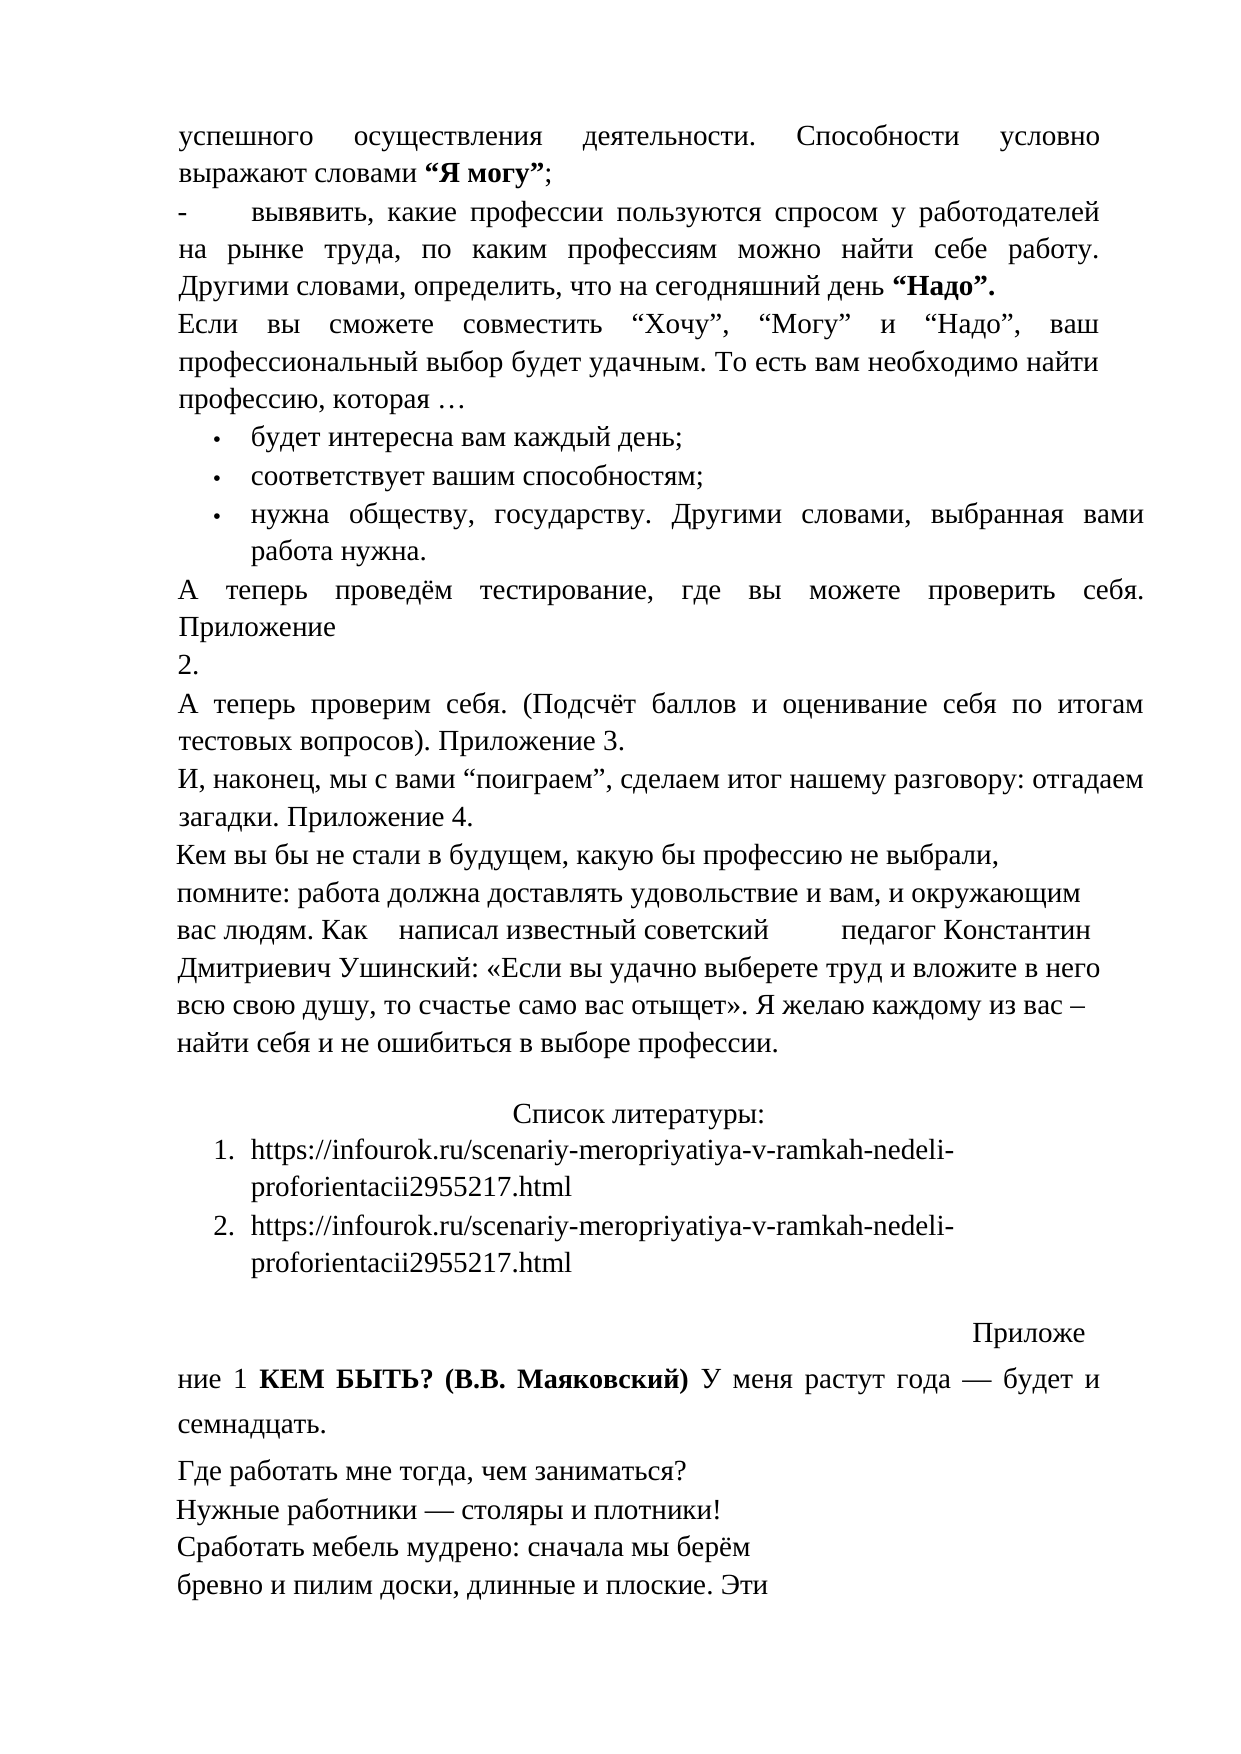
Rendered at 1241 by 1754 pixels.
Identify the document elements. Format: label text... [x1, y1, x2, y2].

text А теперь проведём тестирование, где вы можете проверить себя. Приложение [177, 572, 1145, 643]
list вывявить, какие профессии пользуются спросом у работодателей на рынке труда, по каким профессиям можно найти себе работу. Другими словами, определить, что на сегодняшний день “Надо”. [177, 194, 1101, 302]
text Кем вы бы не стали в будущем, какую бы профессию не выбрали, помните: работа должна доставлять удовольствие и вам, и окружающим вас людям. Как написал известный советский педагог Константин Дмитриевич Ушинский: «Если вы удачно выберете труд и вложите в него всю свою душу, то счастье само вас отыщет». Я желаю каждому из вас – найти себя и не ошибиться в выборе профессии. [176, 837, 1108, 1058]
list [177, 118, 1101, 189]
text 2. [177, 647, 1145, 681]
list https://infourok.ru/scenariy-meropriyatiya-v-ramkah-nedeli-proforientacii2955217.html [213, 1132, 1145, 1203]
text А теперь проверим себя. (Подсчёт баллов и оценивание себя по итогам тестовых вопросов). Приложение 3. [177, 686, 1145, 757]
text Где работать мне тогда, чем заниматься? [177, 1453, 1145, 1487]
text И, наконец, мы с вами “поиграем”, сделаем итог нашему разговору: отгадаем загадки. Приложение 4. [177, 762, 1145, 832]
text Если вы сможете совместить “Хочу”, “Могу” и “Надо”, ваш профессиональный выбор будет удачным. То есть вам необходимо найти профессию, которая … [177, 307, 1100, 414]
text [176, 1492, 794, 1600]
text Список литературы: [207, 1096, 1070, 1130]
list соответствует вашим способностям; [213, 458, 1145, 491]
list будет интересна вам каждый день; [213, 419, 1145, 453]
list нужна обществу, государству. Другими словами, выбранная вами работа нужна. [213, 496, 1145, 567]
text Приложение 1 КЕМ БЫТЬ? (В.В. Маяковский) У меня растут года — будет и семнадцать. [177, 1316, 1101, 1440]
list https://infourok.ru/scenariy-meropriyatiya-v-ramkah-nedeli-proforientacii2955217.html [213, 1208, 1145, 1278]
